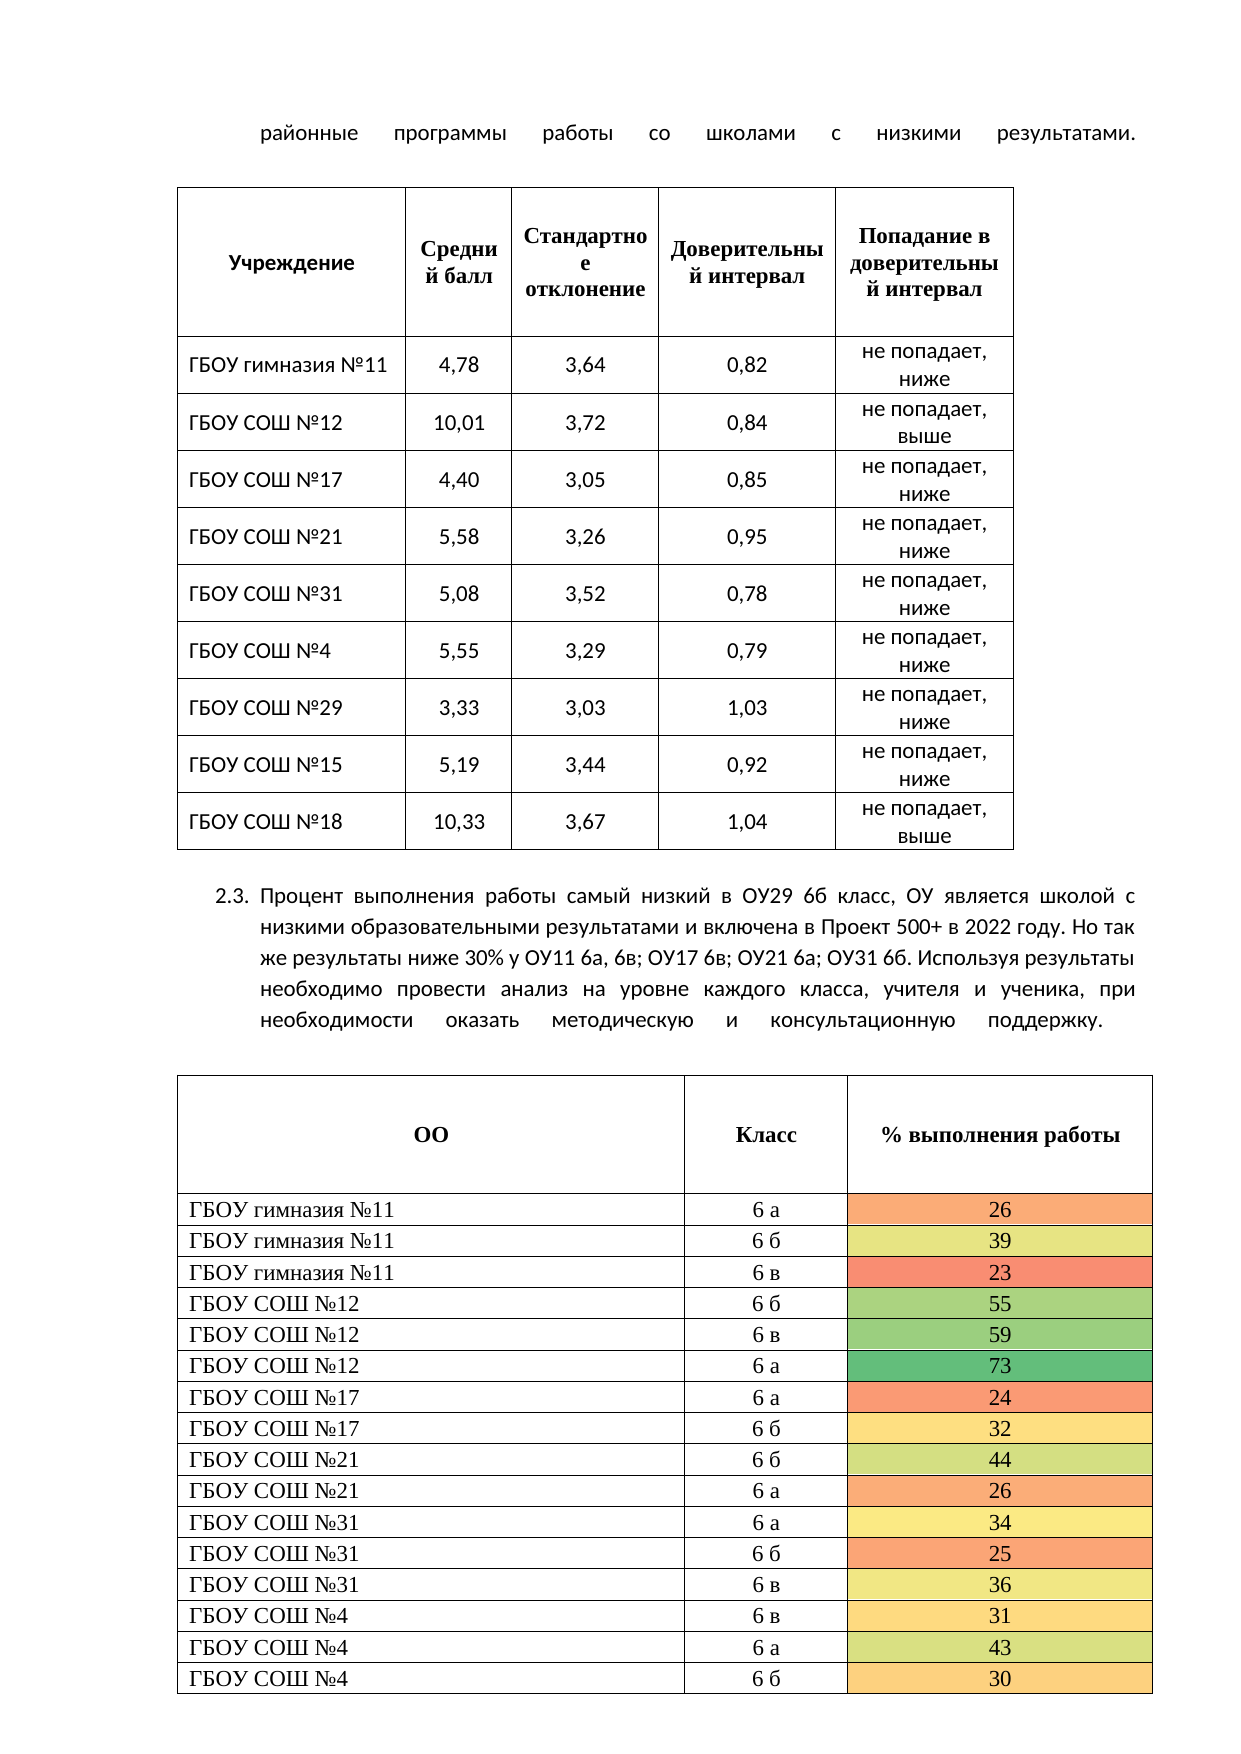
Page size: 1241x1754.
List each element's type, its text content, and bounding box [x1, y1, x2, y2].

table_cell 0,84 [659, 394, 835, 450]
table_cell 6 в [685, 1569, 847, 1599]
table_cell 1,03 [659, 679, 835, 735]
table_cell ГБОУ СОШ №12 [178, 1288, 684, 1318]
table_cell 3,52 [512, 565, 658, 621]
table_cell 6 а [685, 1382, 847, 1412]
table_cell 32 [848, 1413, 1152, 1443]
table_cell 26 [848, 1194, 1152, 1224]
table_cell 73 [848, 1351, 1152, 1381]
table_cell 3,67 [512, 793, 658, 849]
table_cell не попадает, ниже [836, 337, 1013, 393]
table_cell 6 б [685, 1288, 847, 1318]
table_cell ГБОУ СОШ №21 [178, 1476, 684, 1506]
table_cell 5,08 [406, 565, 511, 621]
table_cell ГБОУ СОШ №12 [178, 1319, 684, 1349]
table_cell ГБОУ СОШ №17 [178, 1382, 684, 1412]
table_header % выполнения работы [848, 1076, 1152, 1193]
table_cell 10,01 [406, 394, 511, 450]
table_cell ГБОУ СОШ №21 [178, 508, 405, 564]
table_cell 5,55 [406, 622, 511, 678]
table_header Стандартное отклонение [512, 188, 658, 336]
table_cell 0,85 [659, 451, 835, 507]
table_header ОО [178, 1076, 684, 1193]
table_cell 5,58 [406, 508, 511, 564]
table_cell 26 [848, 1476, 1152, 1506]
table_cell ГБОУ СОШ №4 [178, 1632, 684, 1662]
table_header Средний балл [406, 188, 511, 336]
table_cell 43 [848, 1632, 1152, 1662]
table_cell 31 [848, 1601, 1152, 1631]
table_cell 6 в [685, 1319, 847, 1349]
table_cell не попадает, ниже [836, 679, 1013, 735]
table_cell не попадает, выше [836, 793, 1013, 849]
table_cell 4,78 [406, 337, 511, 393]
table_cell ГБОУ СОШ №12 [178, 394, 405, 450]
table_cell 6 а [685, 1351, 847, 1381]
table_cell 0,79 [659, 622, 835, 678]
table_cell 55 [848, 1288, 1152, 1318]
table_cell 0,78 [659, 565, 835, 621]
table_cell не попадает, выше [836, 394, 1013, 450]
table_header Доверительный интервал [659, 188, 835, 336]
table_cell 3,26 [512, 508, 658, 564]
table_cell ГБОУ СОШ №4 [178, 1663, 684, 1693]
table_cell 0,95 [659, 508, 835, 564]
table_cell 4,40 [406, 451, 511, 507]
table_cell ГБОУ СОШ №18 [178, 793, 405, 849]
table_cell ГБОУ СОШ №17 [178, 1413, 684, 1443]
table_cell 3,03 [512, 679, 658, 735]
table_cell 3,05 [512, 451, 658, 507]
table_header Учреждение [178, 188, 405, 336]
table_cell 3,72 [512, 394, 658, 450]
table_cell ГБОУ гимназия №11 [178, 337, 405, 393]
table_cell не попадает, ниже [836, 451, 1013, 507]
table_cell не попадает, ниже [836, 508, 1013, 564]
table_cell ГБОУ гимназия №11 [178, 1257, 684, 1287]
table_cell 3,33 [406, 679, 511, 735]
table_cell 6 а [685, 1507, 847, 1537]
table_cell 0,82 [659, 337, 835, 393]
table_cell 6 а [685, 1632, 847, 1662]
table_cell 6 б [685, 1538, 847, 1568]
table_cell 6 б [685, 1413, 847, 1443]
table_cell 3,64 [512, 337, 658, 393]
table_cell ГБОУ СОШ №31 [178, 1507, 684, 1537]
table_cell ГБОУ СОШ №4 [178, 1601, 684, 1631]
table_cell ГБОУ СОШ №21 [178, 1444, 684, 1474]
table_cell 6 б [685, 1444, 847, 1474]
table_cell ГБОУ СОШ №15 [178, 736, 405, 792]
table_cell не попадает, ниже [836, 622, 1013, 678]
table_cell 59 [848, 1319, 1152, 1349]
table_cell 6 б [685, 1663, 847, 1693]
table_cell 3,44 [512, 736, 658, 792]
table_cell 36 [848, 1569, 1152, 1599]
table_cell 24 [848, 1382, 1152, 1412]
table_cell 3,29 [512, 622, 658, 678]
table_header Попадание в доверительный интервал [836, 188, 1013, 336]
table_cell 5,19 [406, 736, 511, 792]
table_cell 1,04 [659, 793, 835, 849]
table_header Класс [685, 1076, 847, 1193]
table_cell 10,33 [406, 793, 511, 849]
table_cell 23 [848, 1257, 1152, 1287]
table_cell 6 а [685, 1194, 847, 1224]
table_cell 6 а [685, 1476, 847, 1506]
table_cell 44 [848, 1444, 1152, 1474]
table_cell ГБОУ СОШ №29 [178, 679, 405, 735]
table_cell 39 [848, 1226, 1152, 1256]
table_cell 0,92 [659, 736, 835, 792]
list Процент выполнения работы самый низкий в ОУ29 6б класс, ОУ является школой с низкими образовательными результатами и включена в Проект 500+ в 2022 году. Но так же результаты ниже 30% у ОУ11 6а, 6в; ОУ17 6в; ОУ21 6а; ОУ31 6б. Используя результаты необходимо провести анализ на уровне каждого класса, учителя и ученика, при необходимости оказать методическую и консультационную поддержку. [215, 881, 1137, 1064]
table_cell ГБОУ гимназия №11 [178, 1226, 684, 1256]
table_cell 25 [848, 1538, 1152, 1568]
table_cell ГБОУ СОШ №31 [178, 565, 405, 621]
table_cell ГБОУ СОШ №31 [178, 1538, 684, 1568]
table_cell не попадает, ниже [836, 565, 1013, 621]
table_cell ГБОУ гимназия №11 [178, 1194, 684, 1224]
table_cell ГБОУ СОШ №4 [178, 622, 405, 678]
table_cell ГБОУ СОШ №17 [178, 451, 405, 507]
table_cell 6 в [685, 1257, 847, 1287]
table_cell ГБОУ СОШ №31 [178, 1569, 684, 1599]
table_cell ГБОУ СОШ №12 [178, 1351, 684, 1381]
table_cell 6 б [685, 1226, 847, 1256]
table_cell 34 [848, 1507, 1152, 1537]
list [215, 118, 1137, 177]
table_cell 30 [848, 1663, 1152, 1693]
table_cell не попадает, ниже [836, 736, 1013, 792]
table_cell 6 в [685, 1601, 847, 1631]
